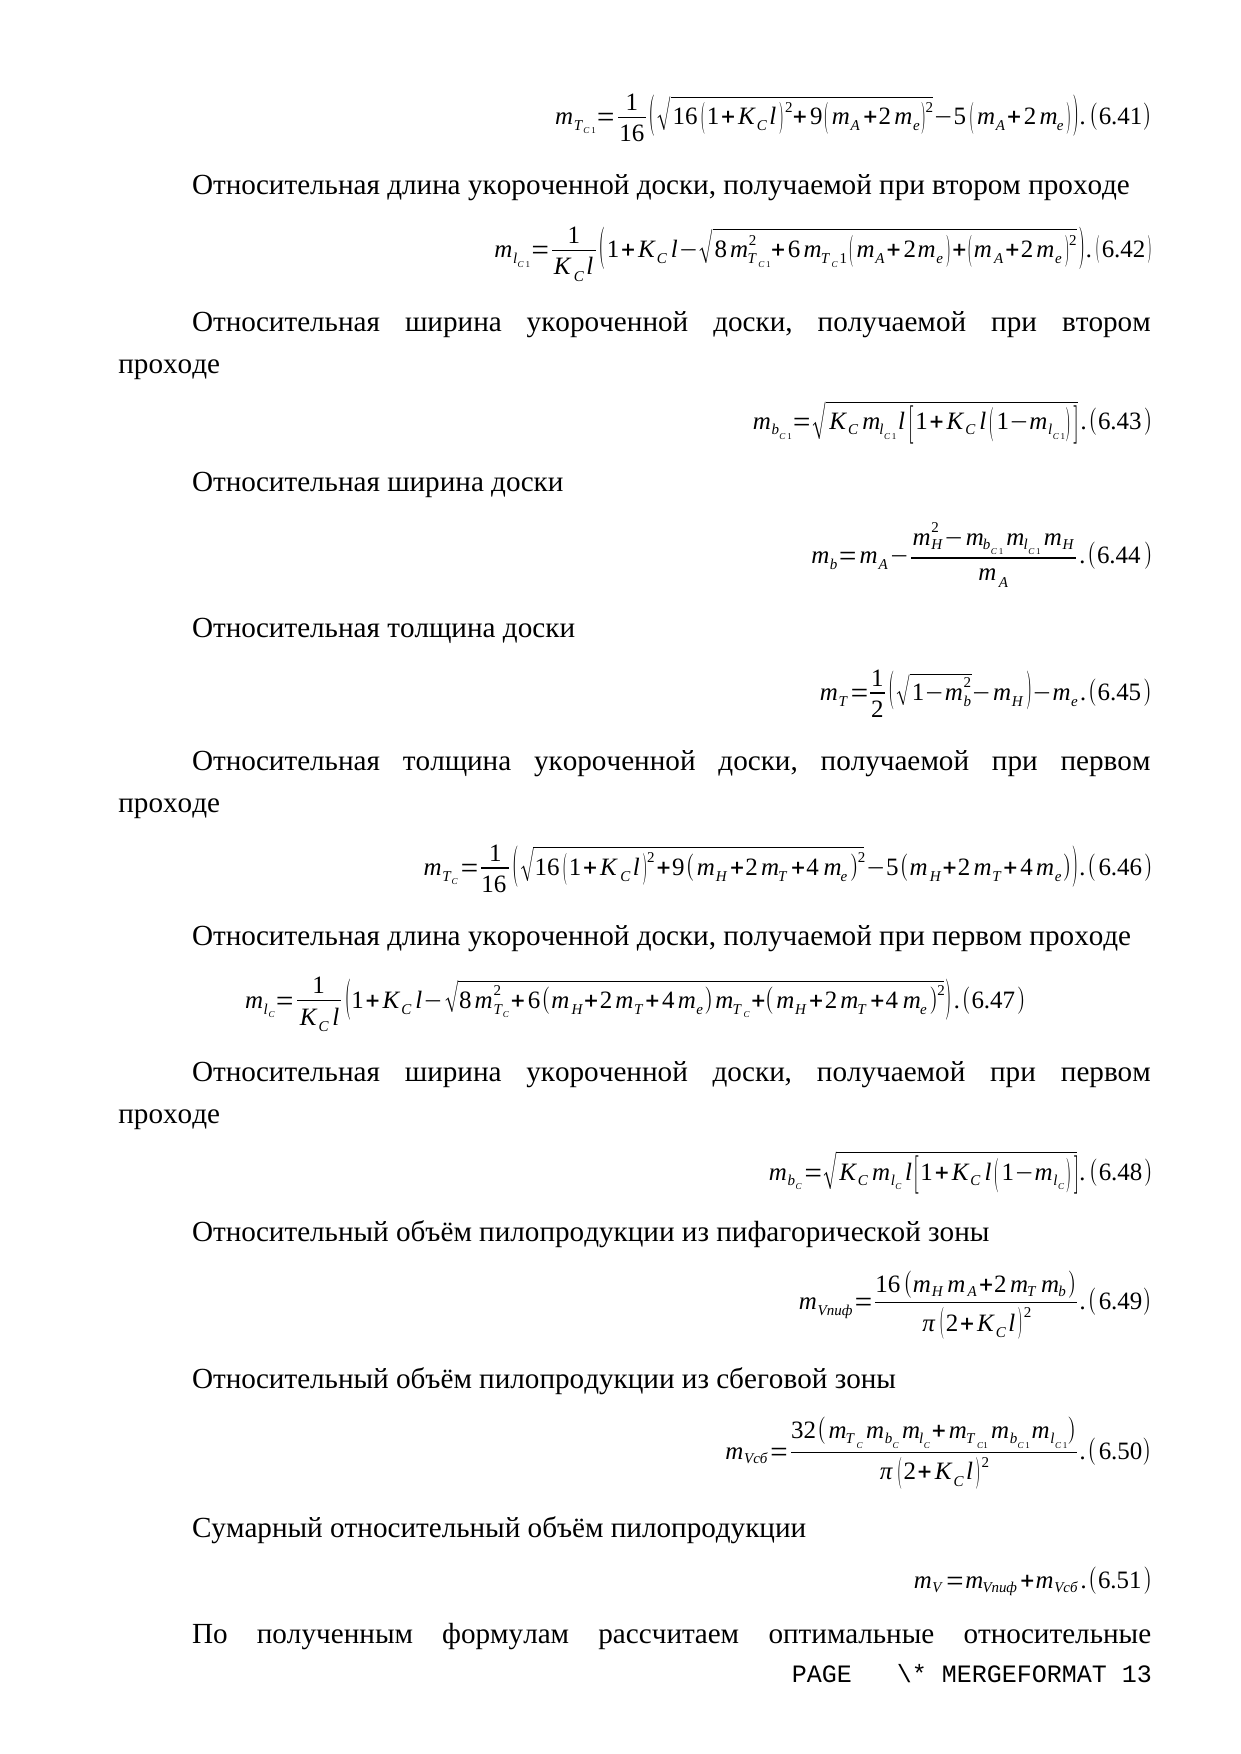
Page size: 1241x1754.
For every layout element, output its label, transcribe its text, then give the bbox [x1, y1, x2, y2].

text Относительный объём пилопродукции из сбеговой зоны [118, 1361, 1152, 1395]
text Относительная толщина доски [118, 610, 1152, 643]
text Относительная длина укороченной доски, получаемой при первом проходе [118, 918, 1152, 951]
text Относительный объём пилопродукции из пифагорической зоны [118, 1214, 1152, 1248]
text Относительная ширина укороченной доски, получаемой при первом проходе [118, 1054, 1152, 1130]
text Сумарный относительный объём пилопродукции [118, 1510, 1152, 1544]
text Относительная толщина укороченной доски, получаемой при первом проходе [118, 743, 1152, 818]
text Относительная ширина укороченной доски, получаемой при втором проходе [118, 304, 1152, 379]
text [118, 1616, 1152, 1650]
text Относительная ширина доски [118, 464, 1152, 497]
text Относительная длина укороченной доски, получаемой при втором проходе [118, 167, 1152, 201]
